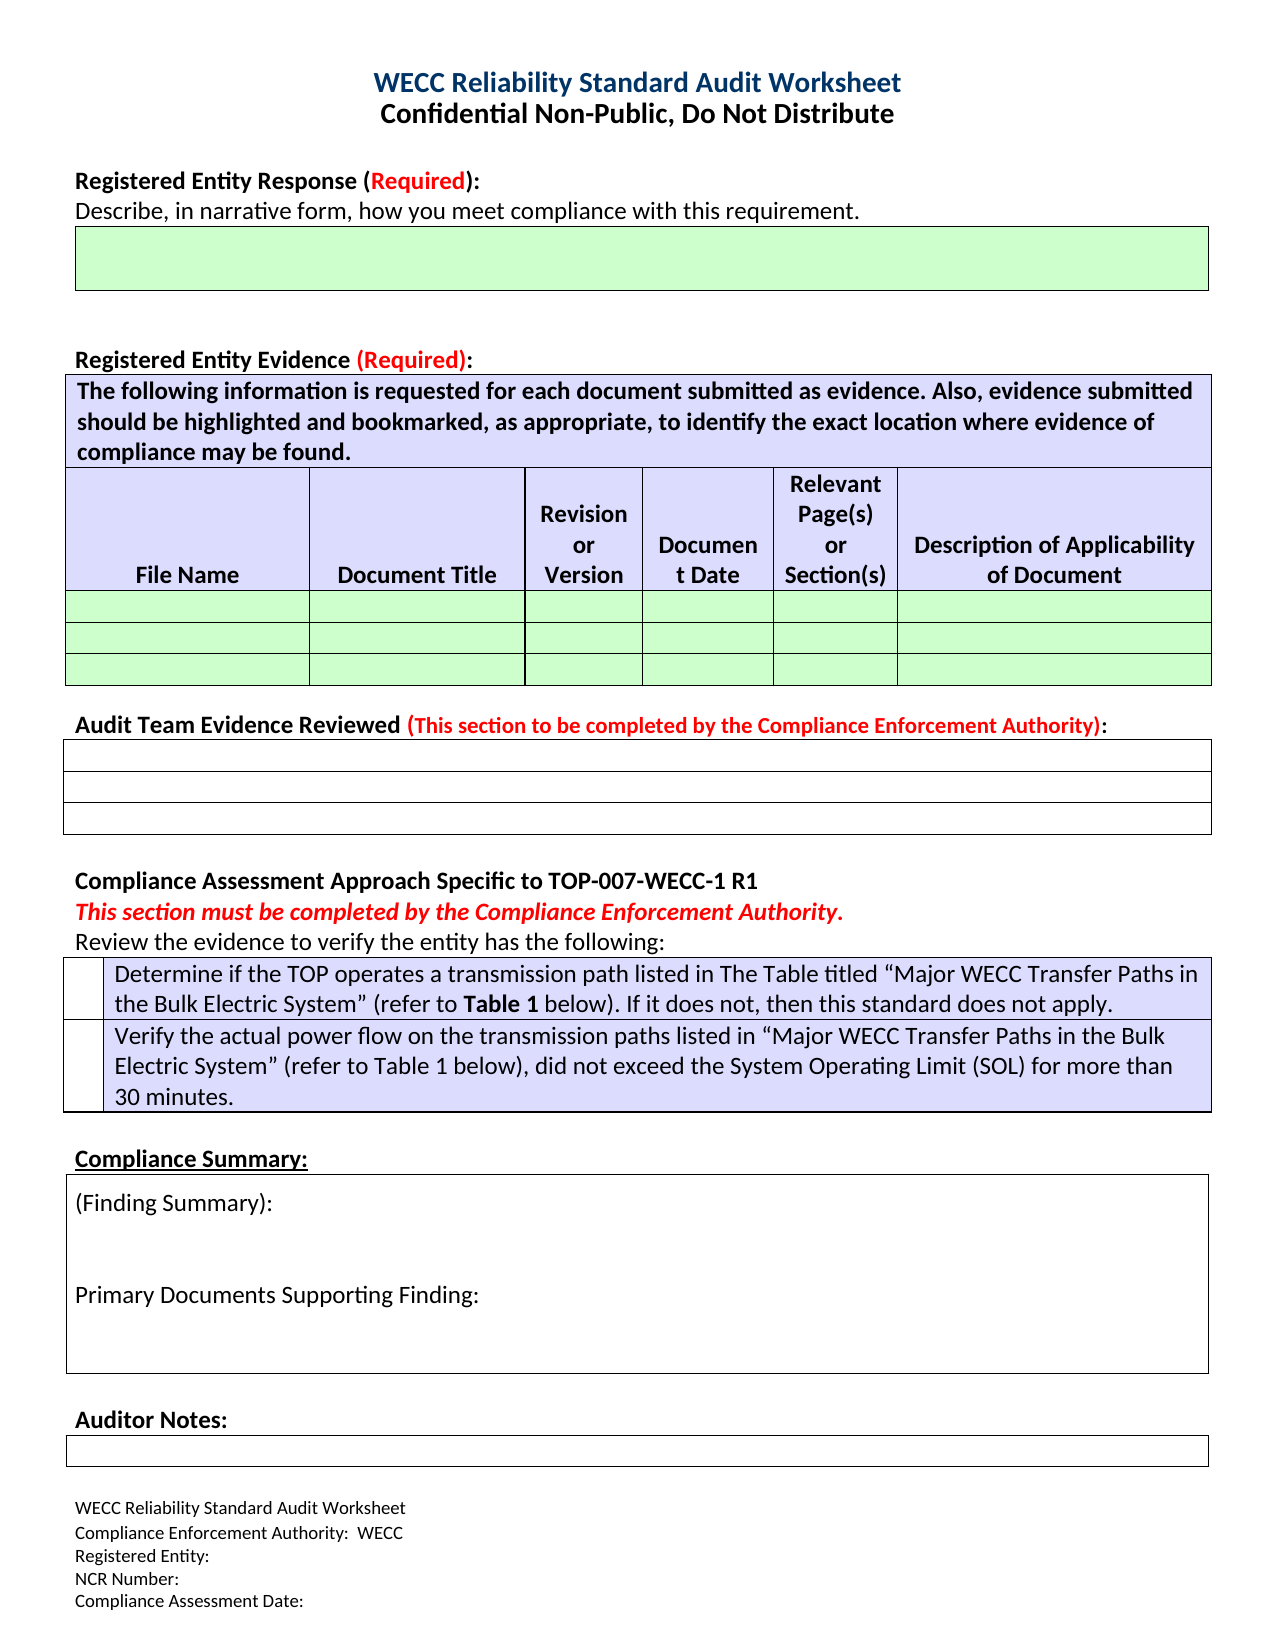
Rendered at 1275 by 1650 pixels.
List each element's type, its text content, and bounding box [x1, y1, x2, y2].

table_cell [774, 654, 897, 685]
table_cell [898, 591, 1211, 622]
table_header [64, 740, 1211, 771]
table_cell [526, 623, 642, 653]
table_cell [310, 623, 524, 653]
table_cell [64, 772, 1211, 802]
text Auditor Notes: [75, 1404, 1200, 1435]
text Compliance Summary: [75, 1143, 1200, 1173]
table_cell [310, 654, 524, 685]
table_cell Relevant Page(s) or Section(s) [774, 468, 897, 590]
table_header The following information is requested for each document submitted as evidence. Also, evidence submitted should be highlighted and bookmarked, as appropriate, to identify the exact location where evidence of compliance may be found. [66, 375, 1211, 467]
table_cell [66, 591, 309, 622]
table_cell [64, 803, 1211, 834]
table_cell [774, 591, 897, 622]
table_cell [898, 623, 1211, 653]
table_cell File Name [66, 468, 309, 590]
text Describe, in narrative form, how you meet compliance with this requirement. [75, 196, 1200, 226]
table_cell [643, 623, 773, 653]
table_cell [64, 1020, 103, 1111]
table_header [64, 958, 103, 1019]
table_cell [66, 654, 309, 685]
table_cell [643, 654, 773, 685]
table_cell Revision or Version [526, 468, 642, 590]
text Registered Entity Evidence (Required): [75, 347, 1200, 374]
table_cell [526, 654, 642, 685]
text Compliance Assessment Approach Specific to TOP-007-WECC-1 R1 [75, 865, 1200, 896]
text This section must be completed by the Compliance Enforcement Authority. [75, 896, 1200, 926]
table_cell [526, 591, 642, 622]
table_cell Document Title [310, 468, 524, 590]
text Registered Entity Response (Required): [75, 165, 1200, 196]
text Review the evidence to verify the entity has the following: [75, 926, 1200, 957]
text Primary Documents Supporting Finding: [75, 1279, 1200, 1309]
text (Finding Summary): [67, 1175, 1208, 1218]
table_cell [66, 623, 309, 653]
text Audit Team Evidence Reviewed (This section to be completed by the Compliance Enforcement Authority): [75, 711, 1200, 739]
table_cell Verify the actual power flow on the transmission paths listed in “Major WECC Transfer Paths in the Bulk Electric System” (refer to Table 1 below), did not exceed the System Operating Limit (SOL) for more than 30 minutes. [104, 1020, 1211, 1111]
table_cell Description of Applicability of Document [898, 468, 1211, 590]
table_cell Document Date [643, 468, 773, 590]
table_cell [643, 591, 773, 622]
table_cell [774, 623, 897, 653]
table_header Determine if the TOP operates a transmission path listed in The Table titled “Major WECC Transfer Paths in the Bulk Electric System” (refer to Table 1 below). If it does not, then this standard does not apply. [104, 958, 1211, 1019]
table_cell [898, 654, 1211, 685]
table_cell [310, 591, 524, 622]
